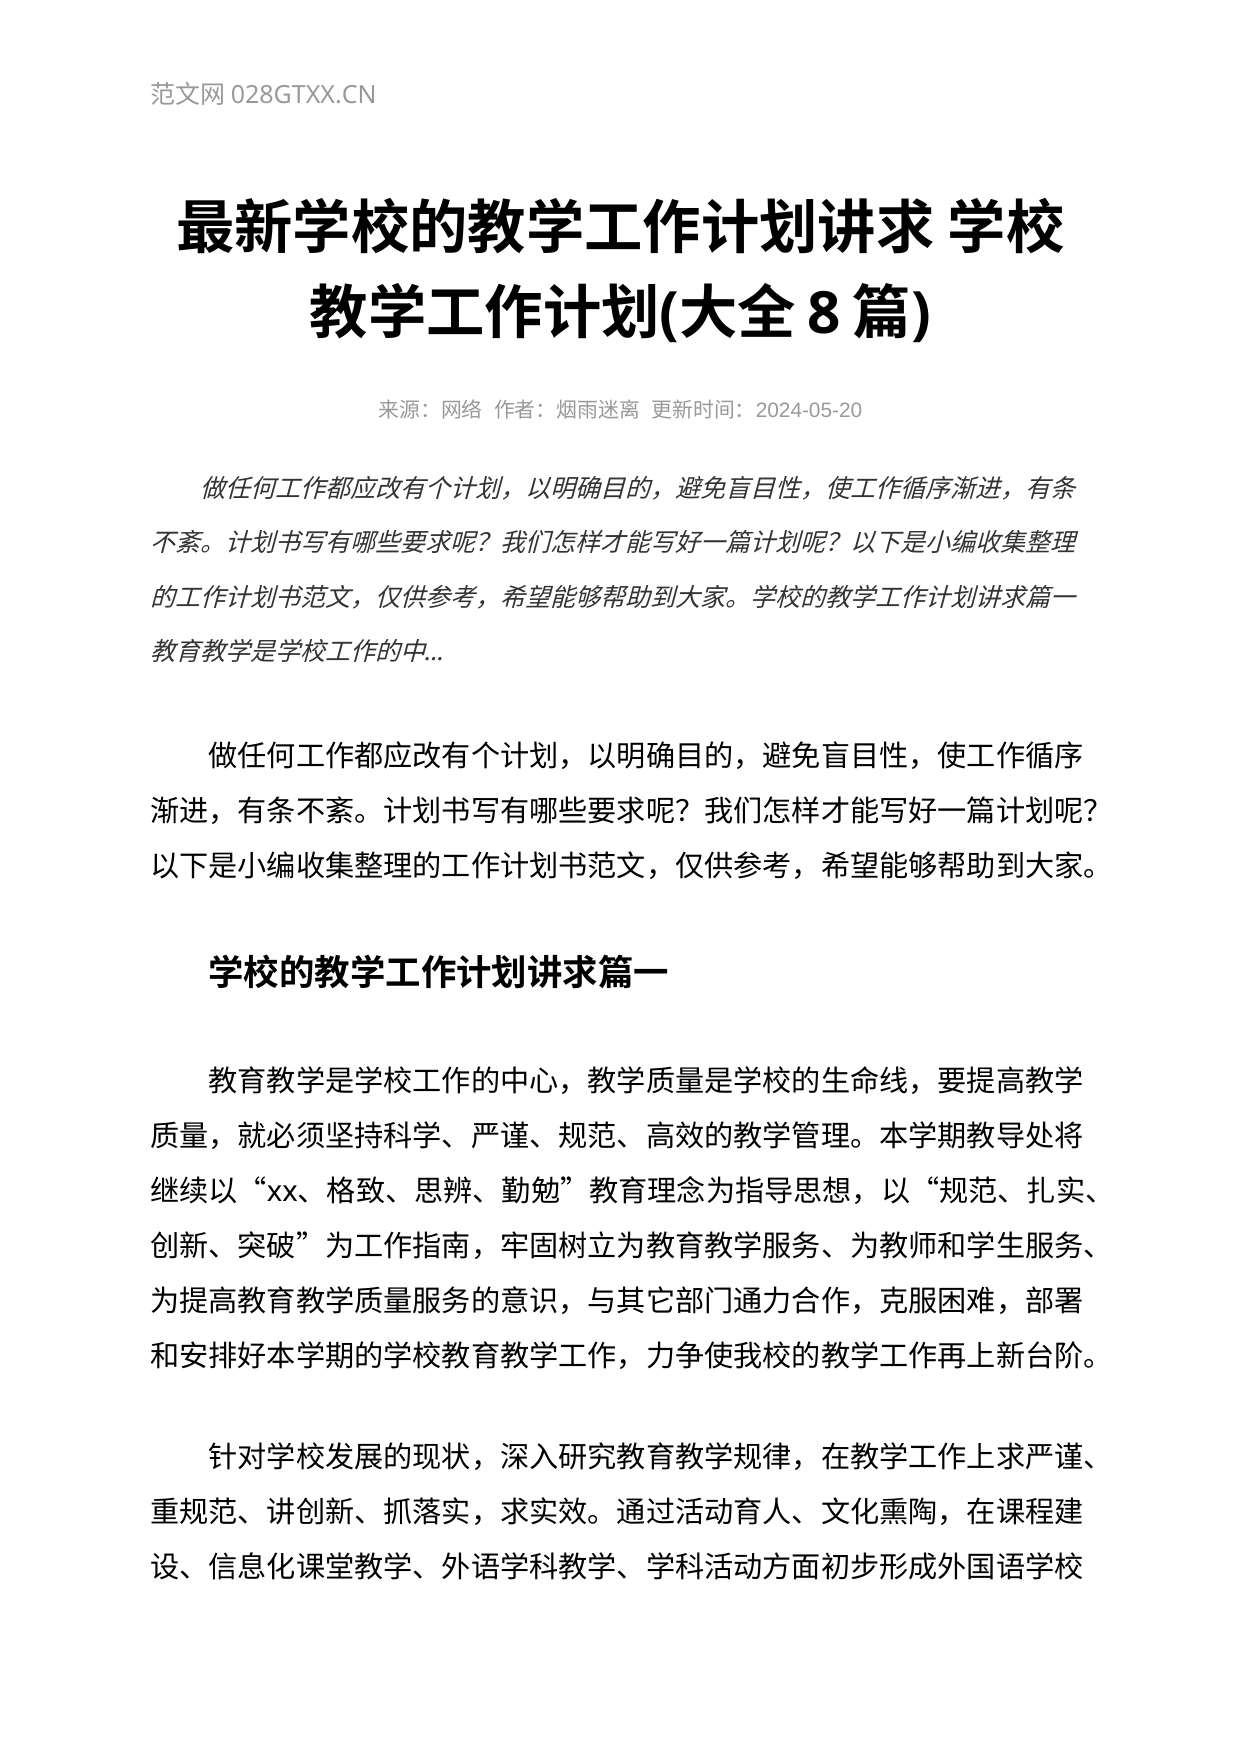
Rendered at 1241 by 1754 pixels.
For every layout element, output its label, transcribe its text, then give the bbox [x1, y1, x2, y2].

text 做任何工作都应改有个计划，以明确目的，避免盲目性，使工作循序渐进，有条不紊。计划书写有哪些要求呢？我们怎样才能写好一篇计划呢？以下是小编收集整理的工作计划书范文，仅供参考，希望能够帮助到大家。 [150, 733, 1090, 885]
subtitle 最新学校的教学工作计划讲求 学校教学工作计划(大全8篇) [150, 181, 1090, 351]
text 做任何工作都应改有个计划，以明确目的，避免盲目性，使工作循序渐进，有条不紊。计划书写有哪些要求呢？我们怎样才能写好一篇计划呢？以下是小编收集整理的工作计划书范文，仅供参考，希望能够帮助到大家。学校的教学工作计划讲求篇一教育教学是学校工作的中... [150, 468, 1090, 668]
text 教育教学是学校工作的中心，教学质量是学校的生命线，要提高教学质量，就必须坚持科学、严谨、规范、高效的教学管理。本学期教导处将继续以“xx、格致、思辨、勤勉”教育理念为指导思想，以“规范、扎实、创新、突破”为工作指南，牢固树立为教育教学服务、为教师和学生服务、为提高教育教学质量服务的意识，与其它部门通力合作，克服困难，部署和安排好本学期的学校教育教学工作，力争使我校的教学工作再上新台阶。 [150, 1058, 1090, 1374]
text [150, 1434, 1090, 1586]
text 来源：网络 作者：烟雨迷离 更新时间：2024-05-20 [150, 397, 1090, 421]
text 学校的教学工作计划讲求篇一 [150, 944, 1090, 995]
